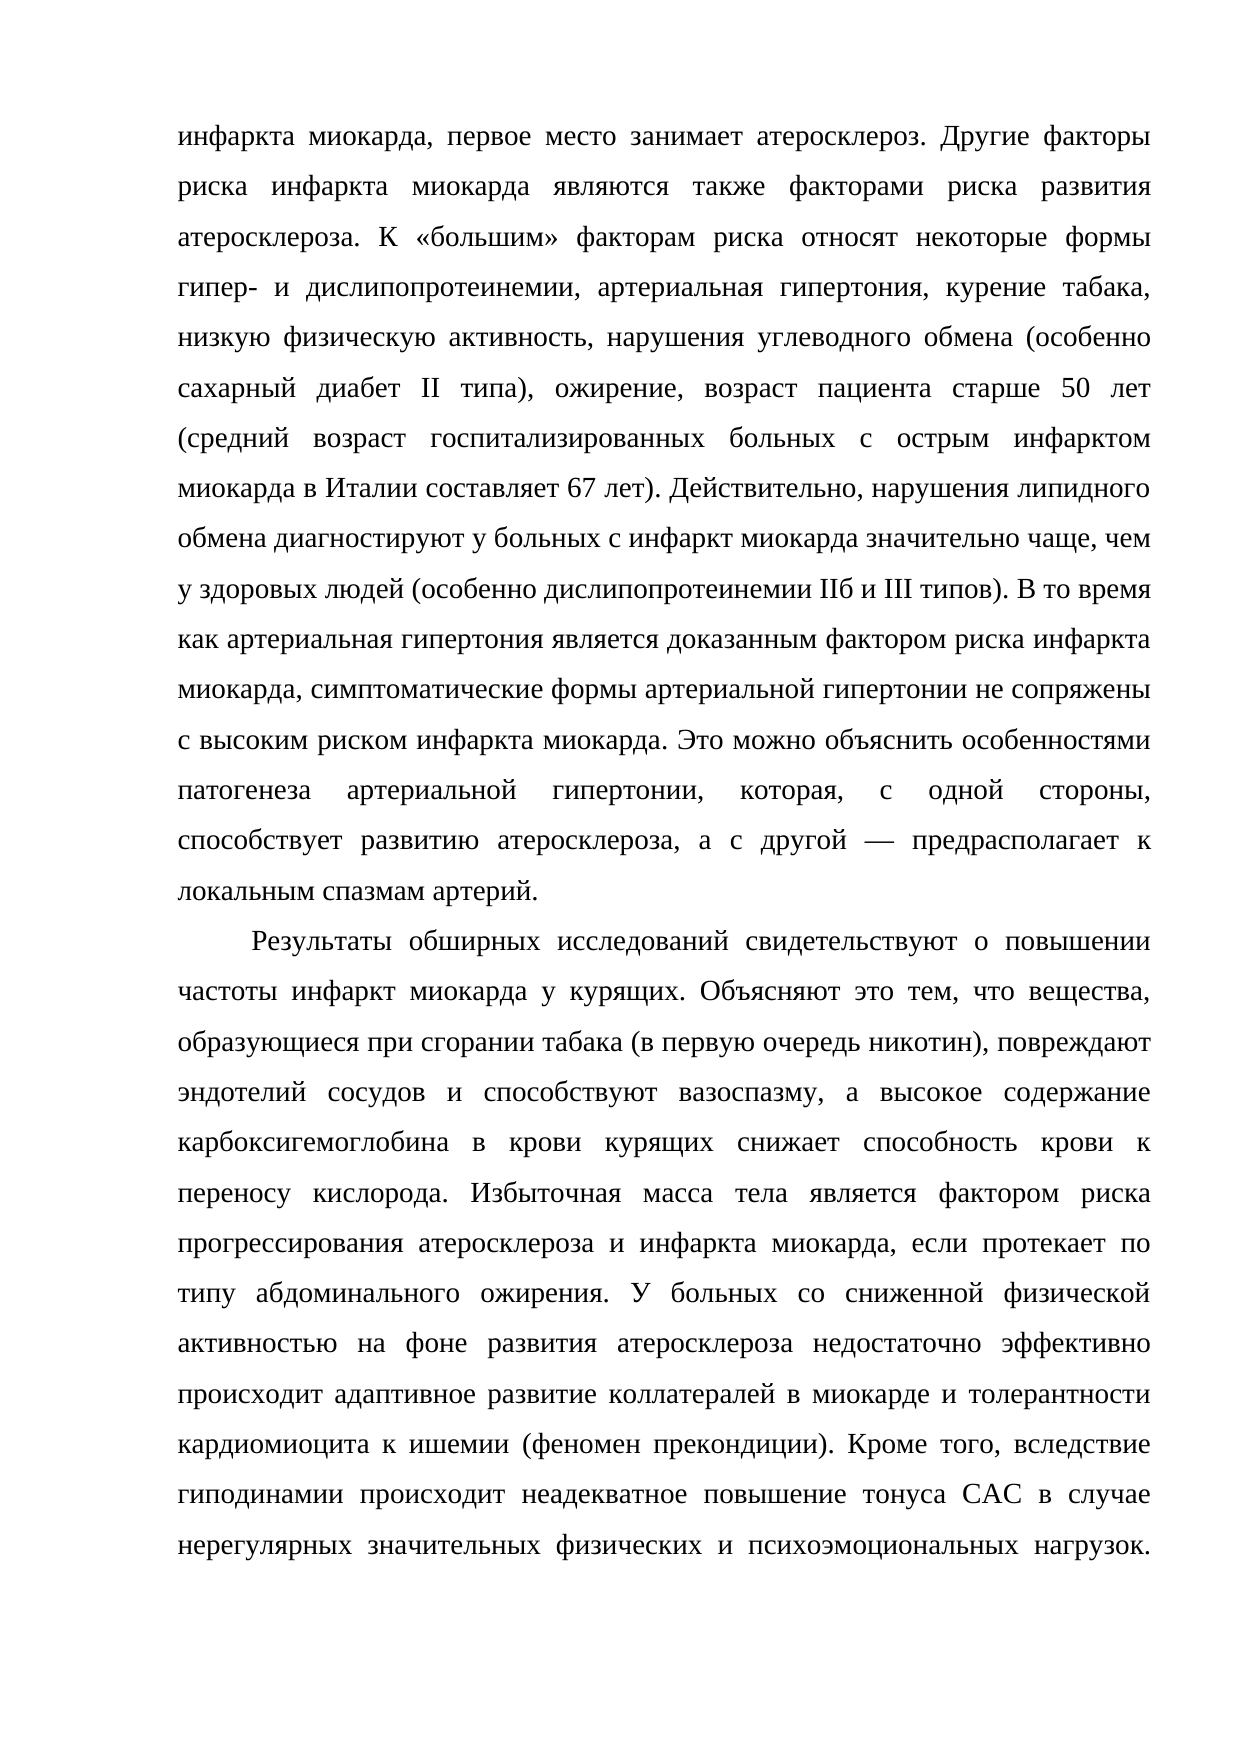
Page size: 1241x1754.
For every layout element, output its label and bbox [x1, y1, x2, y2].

text [177, 923, 1152, 1560]
text [177, 118, 1152, 906]
